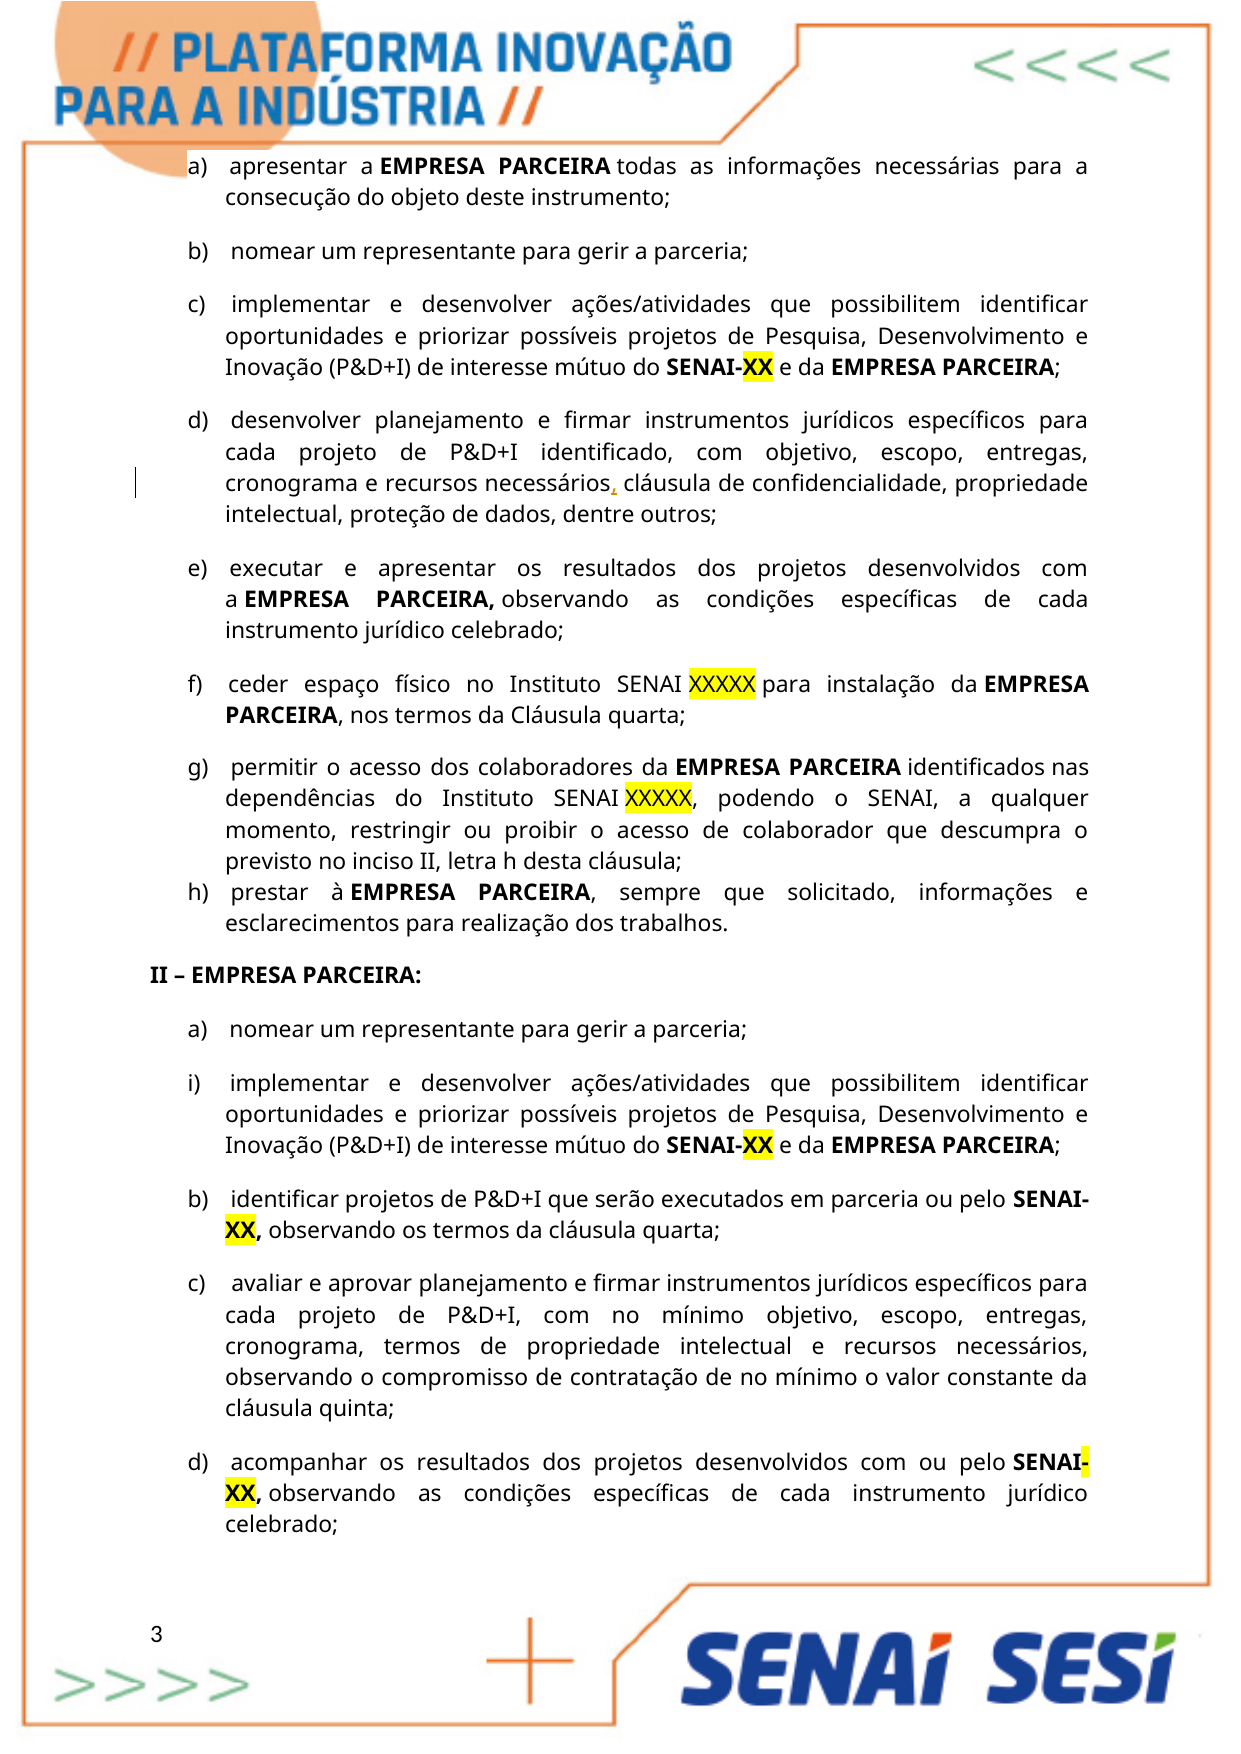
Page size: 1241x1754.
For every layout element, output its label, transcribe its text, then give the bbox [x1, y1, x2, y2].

text h) prestar à EMPRESA PARCEIRA, sempre que solicitado, informações e esclarecimentos para realização dos trabalhos. [187, 876, 1089, 938]
text d) desenvolver planejamento e firmar instrumentos jurídicos específicos para cada projeto de P&D+I identificado, com objetivo, escopo, entregas, cronograma e recursos necessários cláusula de confidencialidade, propriedade intelectual, proteção de dados, dentre outros; [187, 404, 1089, 529]
text d) acompanhar os resultados dos projetos desenvolvidos com ou pelo SENAI-XX, observando as condições específicas de cada instrumento jurídico celebrado; [187, 1446, 1089, 1539]
picture [1, 1, 1237, 1748]
text i) implementar e desenvolver ações/atividades que possibilitem identificar oportunidades e priorizar possíveis projetos de Pesquisa, Desenvolvimento e Inovação (P&D+I) de interesse mútuo do SENAI-XX e da EMPRESA PARCEIRA; [187, 1066, 1089, 1160]
text II – EMPRESA PARCEIRA: [150, 959, 1090, 991]
text f) ceder espaço físico no Instituto SENAI XXXXX para instalação da EMPRESA PARCEIRA, nos termos da Cláusula quarta; [187, 668, 1089, 730]
text g) permitir o acesso dos colaboradores da EMPRESA PARCEIRA identificados nas dependências do Instituto SENAI XXXXX, podendo o SENAI, a qualquer momento, restringir ou proibir o acesso de colaborador que descumpra o previsto no inciso II, letra h desta cláusula; [187, 751, 1089, 876]
text a) nomear um representante para gerir a parceria; [187, 1013, 1089, 1044]
text c) implementar e desenvolver ações/atividades que possibilitem identificar oportunidades e priorizar possíveis projetos de Pesquisa, Desenvolvimento e Inovação (P&D+I) de interesse mútuo do SENAI-XX e da EMPRESA PARCEIRA; [187, 288, 1089, 382]
text a) apresentar a EMPRESA PARCEIRA todas as informações necessárias para a consecução do objeto deste instrumento; [187, 150, 1089, 212]
text e) executar e apresentar os resultados dos projetos desenvolvidos com a EMPRESA PARCEIRA, observando as condições específicas de cada instrumento jurídico celebrado; [187, 552, 1089, 645]
text c) avaliar e aprovar planejamento e firmar instrumentos jurídicos específicos para cada projeto de P&D+I, com no mínimo objetivo, escopo, entregas, cronograma, termos de propriedade intelectual e recursos necessários, observando o compromisso de contratação de no mínimo o valor constante da cláusula quinta; [187, 1267, 1089, 1423]
text b) identificar projetos de P&D+I que serão executados em parceria ou pelo SENAI-XX, observando os termos da cláusula quarta; [187, 1182, 1089, 1245]
text b) nomear um representante para gerir a parceria; [187, 235, 1089, 266]
